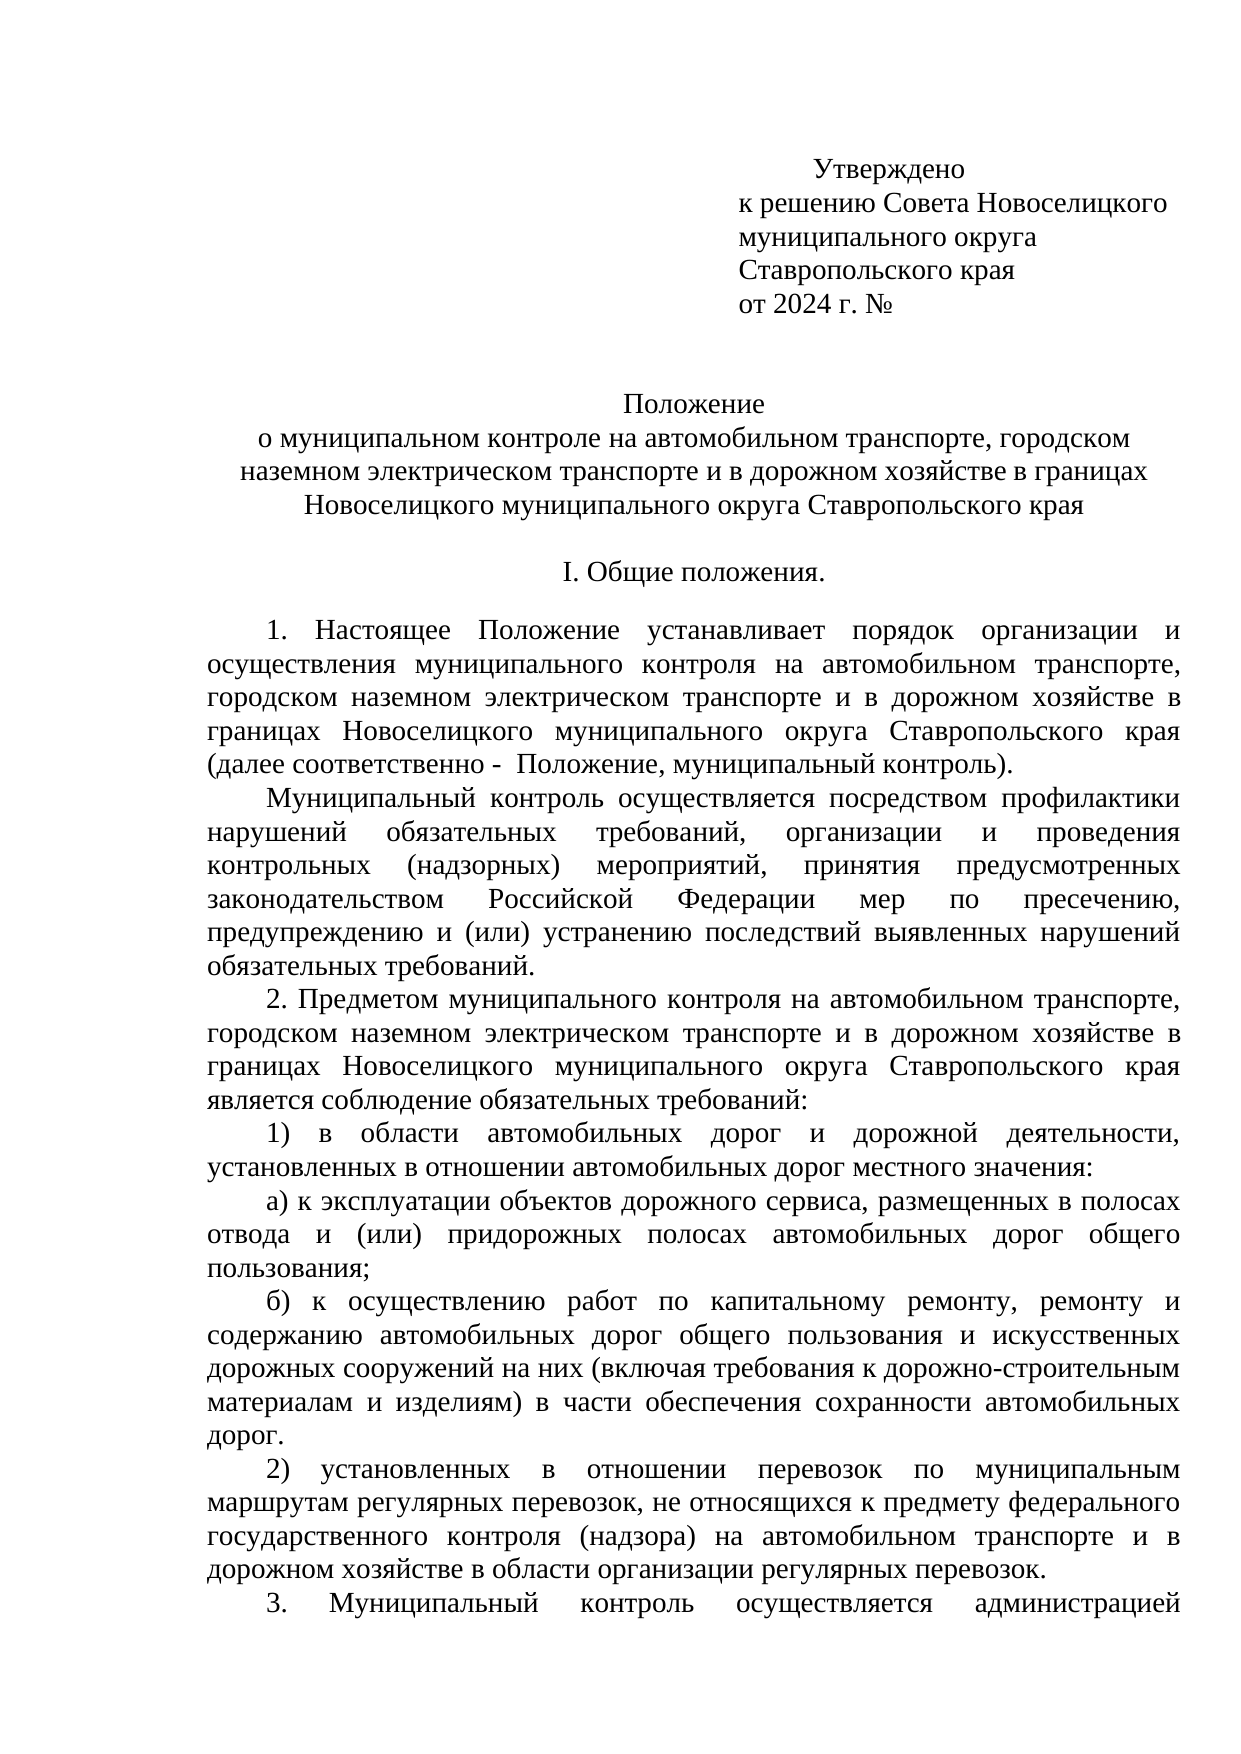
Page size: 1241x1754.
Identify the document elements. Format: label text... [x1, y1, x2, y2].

text 1. Настоящее Положение устанавливает порядок организации и осуществления муниципального контроля на автомобильном транспорте, городском наземном электрическом транспорте и в дорожном хозяйстве в границах Новоселицкого муниципального округа Ставропольского края (далее соответственно - Положение, муниципальный контроль). [207, 612, 1181, 780]
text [207, 1585, 1181, 1619]
text 1) в области автомобильных дорог и дорожной деятельности, установленных в отношении автомобильных дорог местного значения: [207, 1116, 1181, 1183]
text Положение [207, 386, 1181, 420]
text от 2024 г. № [738, 286, 1181, 319]
text муниципального округа [738, 219, 1181, 252]
text 2. Предметом муниципального контроля на автомобильном транспорте, городском наземном электрическом транспорте и в дорожном хозяйстве в границах Новоселицкого муниципального округа Ставропольского края является соблюдение обязательных требований: [207, 981, 1181, 1116]
text Муниципальный контроль осуществляется посредством профилактики нарушений обязательных требований, организации и проведения контрольных (надзорных) мероприятий, принятия предусмотренных законодательством Российской Федерации мер по пресечению, предупреждению и (или) устранению последствий выявленных нарушений обязательных требований. [207, 780, 1181, 981]
text Ставропольского края [738, 252, 1181, 286]
text I. Общие положения. [207, 554, 1181, 588]
text к решению Совета Новоселицкого [738, 185, 1181, 219]
text о муниципальном контроле на автомобильном транспорте, городском наземном электрическом транспорте и в дорожном хозяйстве в границах Новоселицкого муниципального округа Ставропольского края [207, 420, 1181, 521]
text б) к осуществлению работ по капитальному ремонту, ремонту и содержанию автомобильных дорог общего пользования и искусственных дорожных сооружений на них (включая требования к дорожно-строительным материалам и изделиям) в части обеспечения сохранности автомобильных дорог. [207, 1283, 1181, 1451]
text Утверждено [738, 152, 1181, 185]
text а) к эксплуатации объектов дорожного сервиса, размещенных в полосах отвода и (или) придорожных полосах автомобильных дорог общего пользования; [207, 1183, 1181, 1283]
text 2) установленных в отношении перевозок по муниципальным маршрутам регулярных перевозок, не относящихся к предмету федерального государственного контроля (надзора) на автомобильном транспорте и в дорожном хозяйстве в области организации регулярных перевозок. [207, 1451, 1181, 1585]
